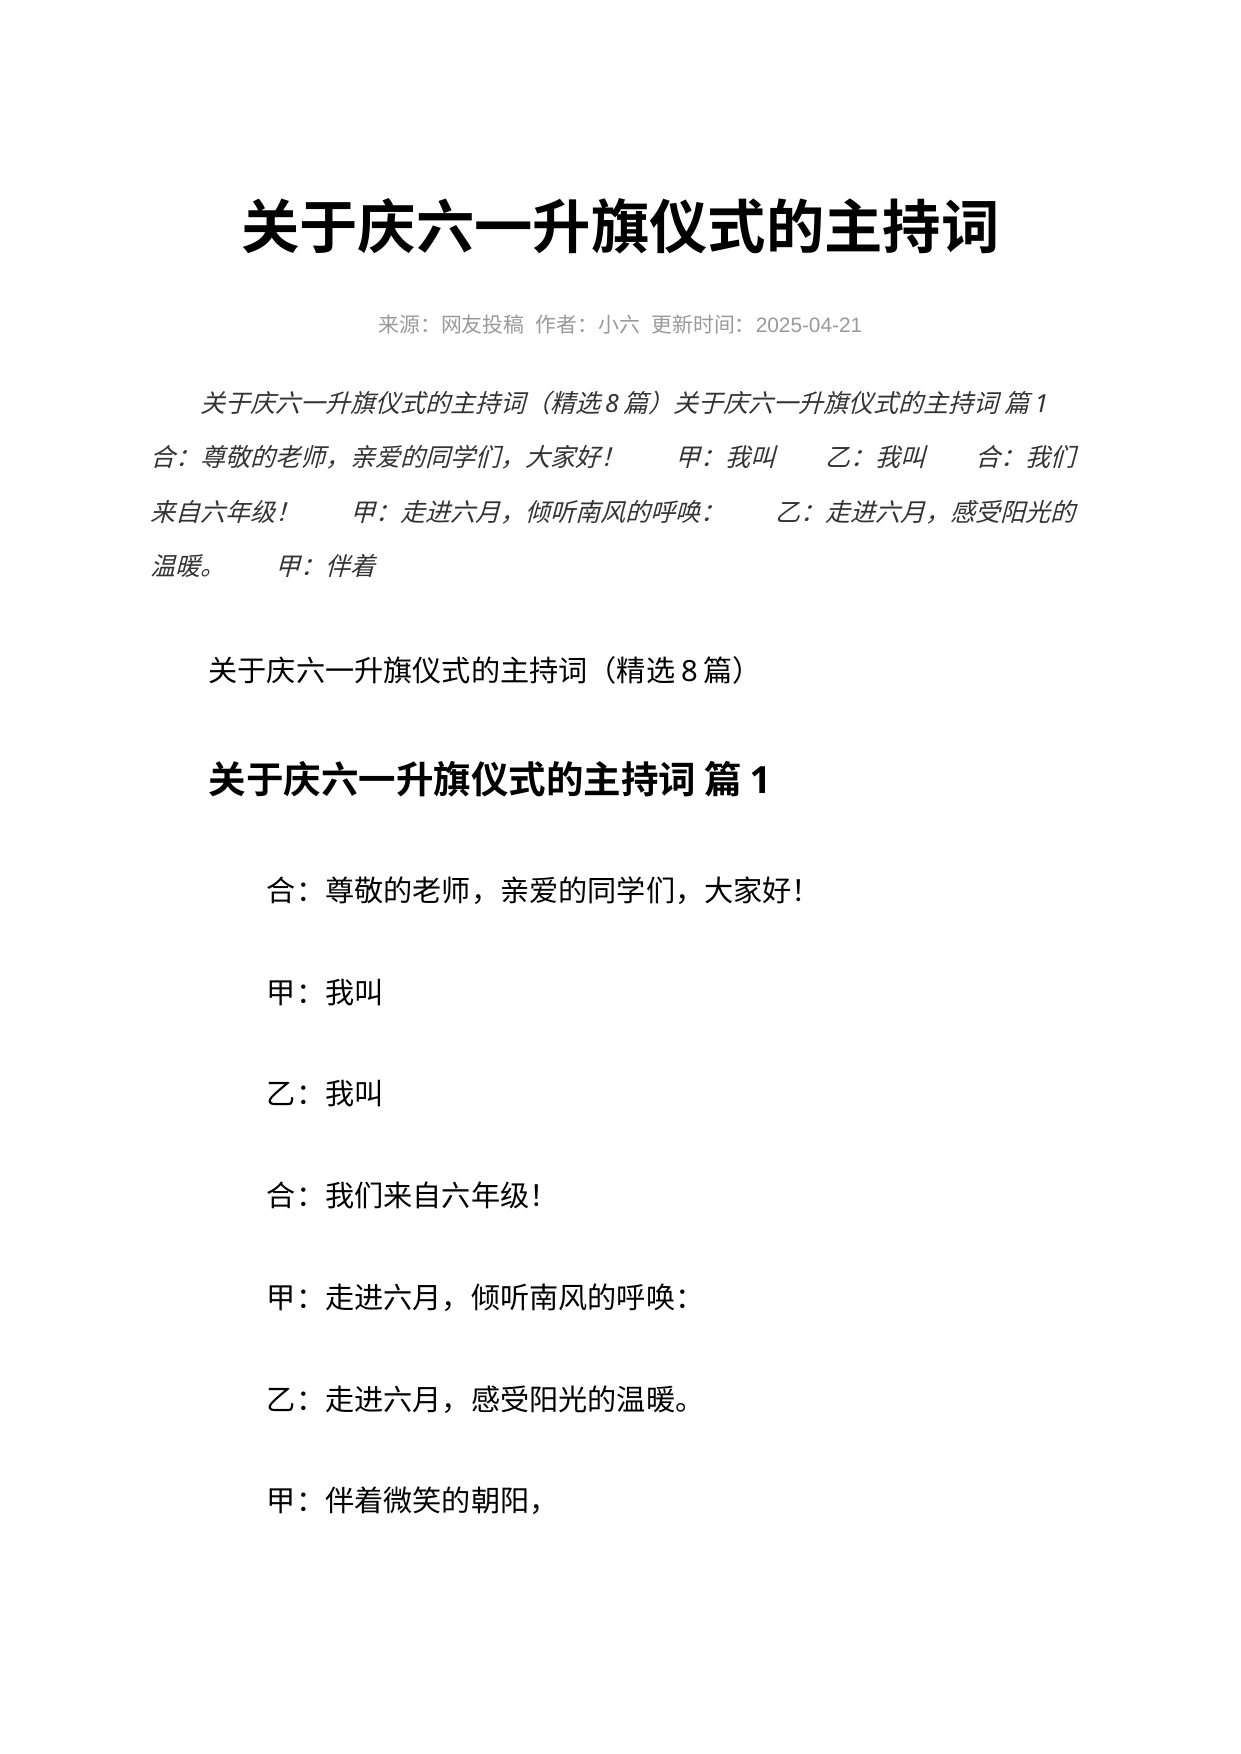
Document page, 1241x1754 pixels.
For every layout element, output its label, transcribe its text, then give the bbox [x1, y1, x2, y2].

subtitle 关于庆六一升旗仪式的主持词 [150, 181, 1090, 266]
text 关于庆六一升旗仪式的主持词（精选8篇）关于庆六一升旗仪式的主持词 篇1 合：尊敬的老师，亲爱的同学们，大家好！ 甲：我叫 乙：我叫 合：我们来自六年级！ 甲：走进六月，倾听南风的呼唤： 乙：走进六月，感受阳光的温暖。 甲：伴着 [150, 383, 1090, 583]
text 甲：伴着微笑的朝阳， [150, 1478, 1090, 1520]
text 乙：走进六月，感受阳光的温暖。 [150, 1376, 1090, 1418]
text 甲：走进六月，倾听南风的呼唤： [150, 1274, 1090, 1317]
text 乙：我叫 [150, 1071, 1090, 1113]
text 甲：我叫 [150, 969, 1090, 1011]
text 关于庆六一升旗仪式的主持词（精选8篇） [150, 648, 1090, 690]
text 来源：网友投稿 作者：小六 更新时间：2025-04-21 [150, 313, 1090, 337]
text 合：我们来自六年级！ [150, 1173, 1090, 1215]
text 关于庆六一升旗仪式的主持词 篇1 [150, 750, 1090, 804]
text 合：尊敬的老师，亲爱的同学们，大家好！ [150, 867, 1090, 910]
